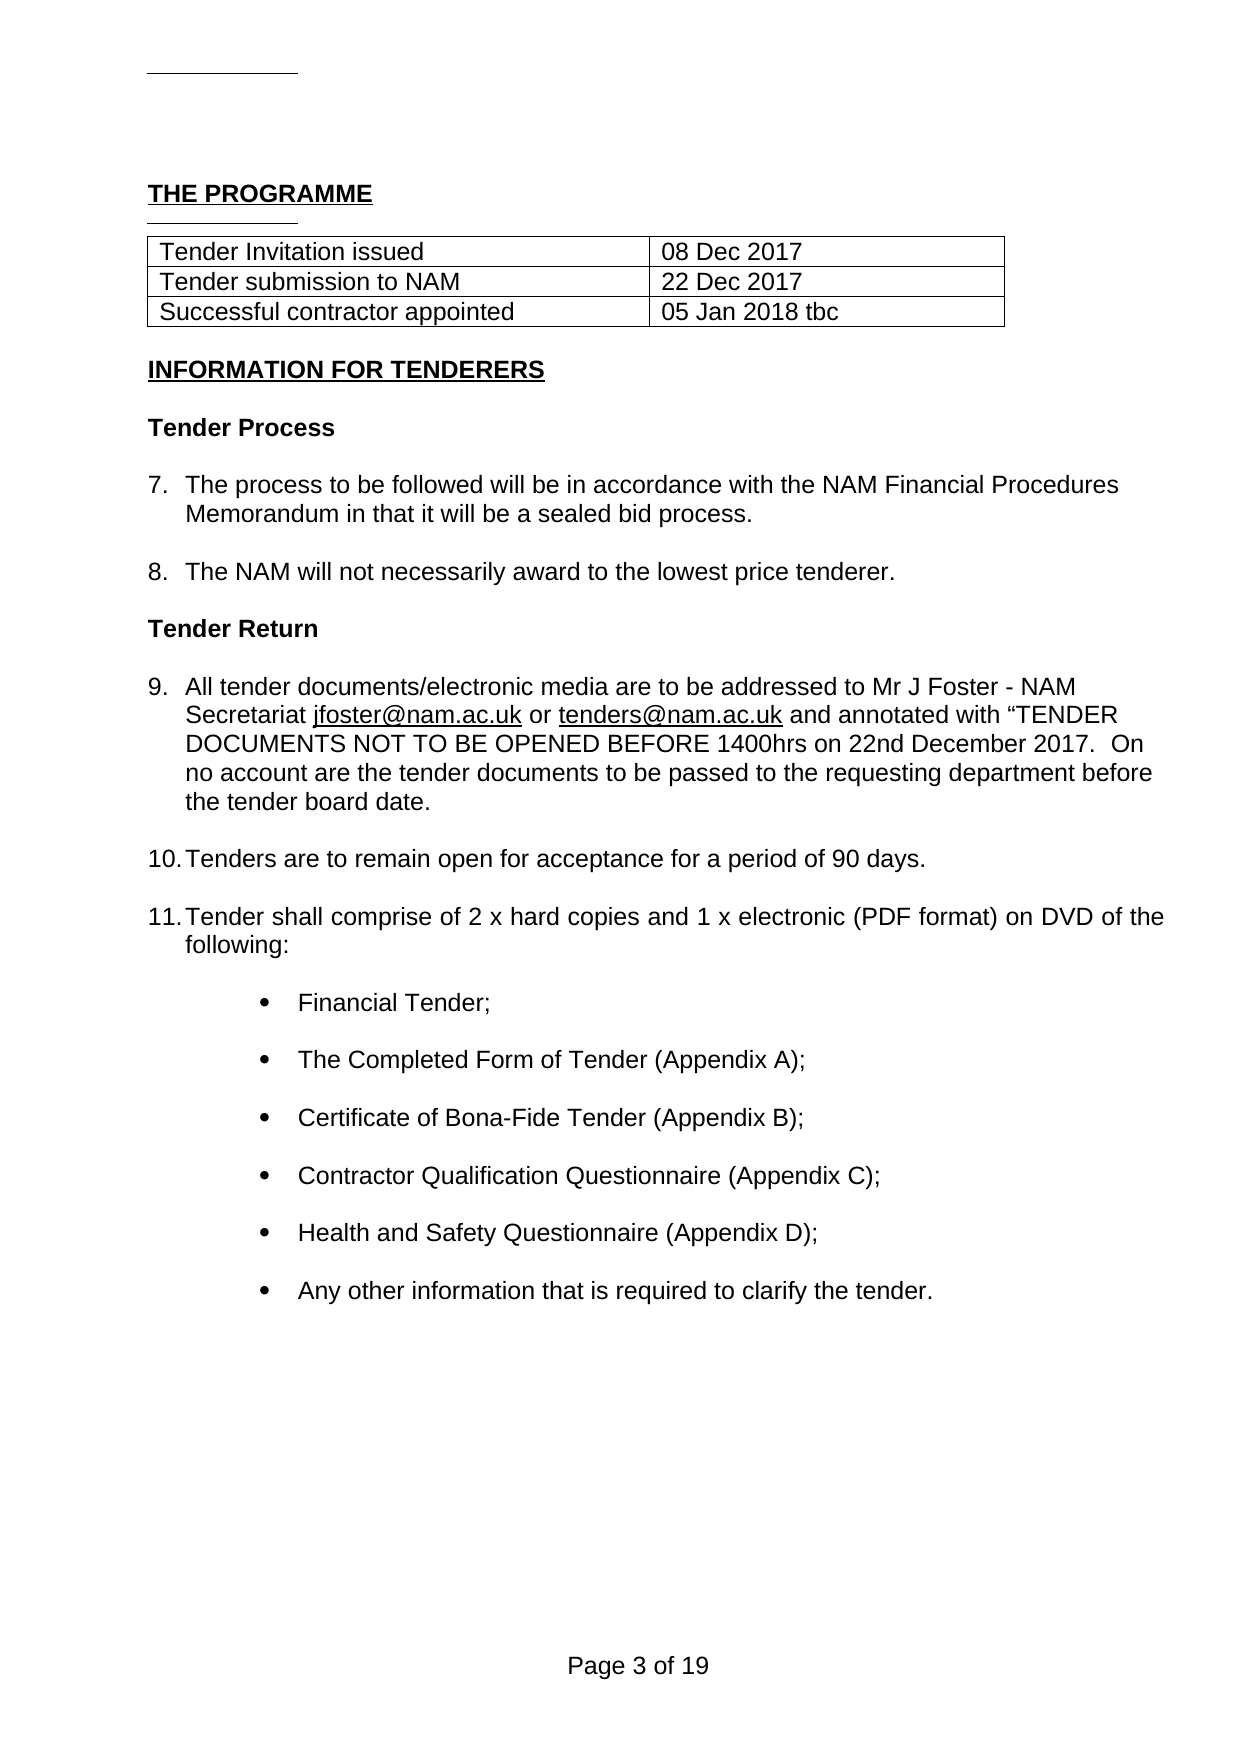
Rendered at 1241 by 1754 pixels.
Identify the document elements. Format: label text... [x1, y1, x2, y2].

list Financial Tender; [260, 988, 1166, 1017]
text Tender Return [148, 614, 1166, 643]
list All tender documents/electronic media are to be addressed to Mr J Foster - NAM Secretariat jfoster@nam.ac.uk or tenders@nam.ac.uk and annotated with “TENDER DOCUMENTS NOT TO BE OPENED BEFORE 1400hrs on 22nd December 2017. On no account are the tender documents to be passed to the requesting department before the tender board date. [148, 672, 1166, 815]
list The Completed Form of Tender (Appendix A); [260, 1046, 1166, 1074]
list Certificate of Bona-Fide Tender (Appendix B); [260, 1103, 1166, 1132]
list Contractor Qualification Questionnaire (Appendix C); [260, 1161, 1166, 1189]
text THE PROGRAMME [148, 179, 1166, 207]
table_cell Successful contractor appointed [148, 297, 649, 326]
table_cell 22 Dec 2017 [650, 267, 1004, 296]
text Tender Process [148, 413, 1166, 442]
table_cell 05 Jan 2018 tbc [650, 297, 1004, 326]
list Tenders are to remain open for acceptance for a period of 90 days. [148, 844, 1166, 873]
table_header Tender Invitation issued [148, 237, 649, 266]
list The NAM will not necessarily award to the lowest price tenderer. [148, 557, 1166, 585]
list Tender shall comprise of 2 x hard copies and 1 x electronic (PDF format) on DVD of the following: [148, 902, 1166, 959]
list Health and Safety Questionnaire (Appendix D); [260, 1218, 1166, 1247]
list The process to be followed will be in accordance with the NAM Financial Procedures Memorandum in that it will be a sealed bid process. [148, 470, 1166, 528]
list Any other information that is required to clarify the tender. [260, 1276, 1166, 1305]
table_cell Tender submission to NAM [148, 267, 649, 296]
table_header 08 Dec 2017 [650, 237, 1004, 266]
text INFORMATION FOR TENDERERS [148, 355, 1166, 384]
